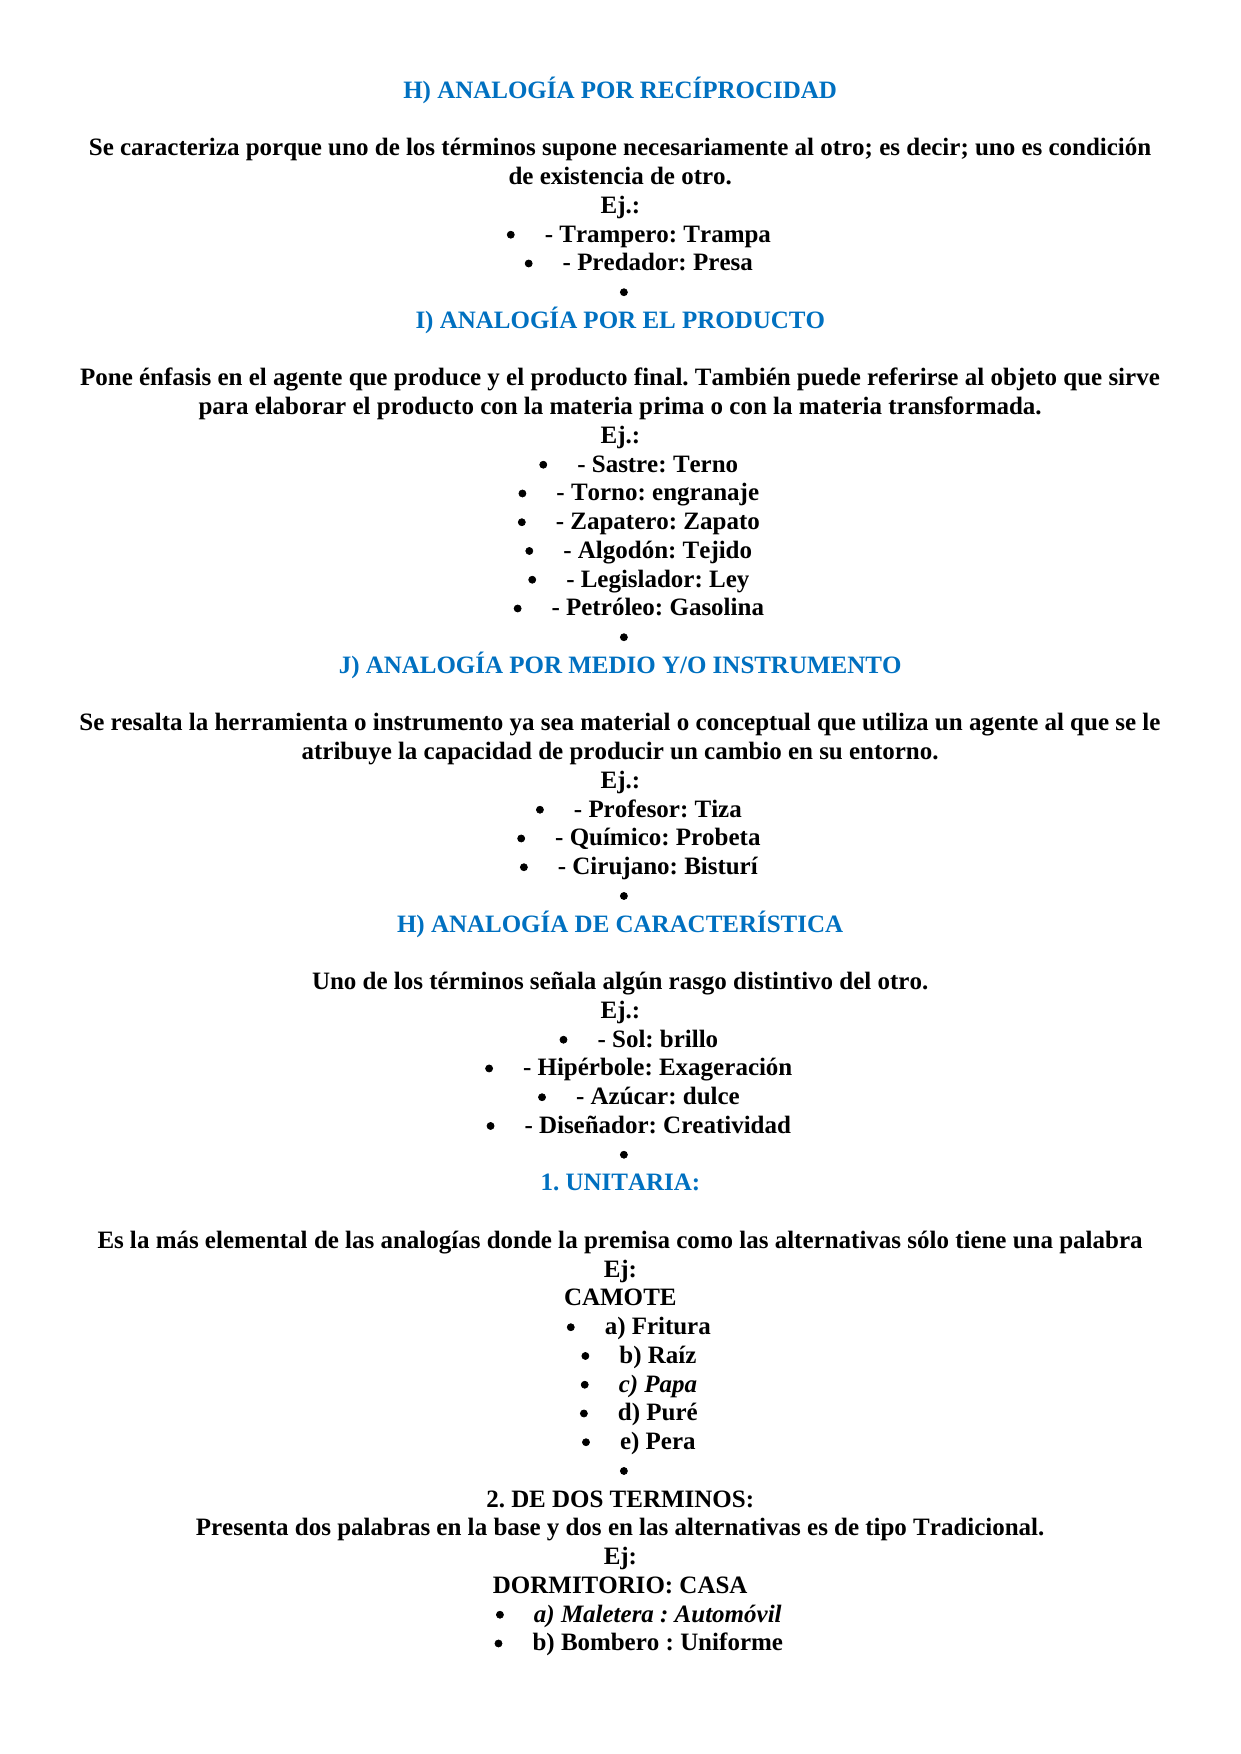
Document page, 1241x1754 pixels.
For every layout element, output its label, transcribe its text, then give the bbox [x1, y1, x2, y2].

text Ej.: [75, 190, 1165, 219]
list d) Puré [112, 1397, 1165, 1426]
text Ej: [75, 1541, 1165, 1570]
list - Algodón: Tejido [112, 535, 1165, 564]
text Ej: [75, 1254, 1165, 1282]
list - Torno: engranaje [112, 477, 1165, 506]
list - Legislador: Ley [112, 564, 1165, 592]
text CAMOTE [75, 1282, 1165, 1311]
text Ej.: [75, 995, 1165, 1024]
list b) Bombero : Uniforme [112, 1627, 1165, 1656]
text Uno de los términos señala algún rasgo distintivo del otro. [75, 966, 1165, 995]
text Es la más elemental de las analogías donde la premisa como las alternativas sólo tiene una palabra [75, 1225, 1165, 1254]
list b) Raíz [112, 1340, 1165, 1369]
list - Azúcar: dulce [112, 1081, 1165, 1110]
text 2. DE DOS TERMINOS: [75, 1484, 1165, 1512]
text I) ANALOGÍA POR EL PRODUCTO [75, 305, 1165, 334]
list - Trampero: Trampa [112, 219, 1165, 247]
list - Sol: brillo [112, 1024, 1165, 1052]
list a) Maletera : Automóvil [112, 1599, 1165, 1627]
text Presenta dos palabras en la base y dos en las alternativas es de tipo Tradicional. [75, 1512, 1165, 1541]
list - Petróleo: Gasolina [112, 592, 1165, 621]
list c) Papa [112, 1369, 1165, 1397]
text 1. UNITARIA: [75, 1167, 1165, 1196]
list - Sastre: Terno [112, 449, 1165, 477]
text DORMITORIO: CASA [75, 1570, 1165, 1599]
text Ej.: [75, 765, 1165, 794]
list - Predador: Presa [112, 247, 1165, 276]
text H) ANALOGÍA DE CARACTERÍSTICA [75, 909, 1165, 937]
text Ej.: [75, 420, 1165, 449]
text Se caracteriza porque uno de los términos supone necesariamente al otro; es decir; uno es condición de existencia de otro. [75, 132, 1165, 190]
list - Diseñador: Creatividad [112, 1110, 1165, 1139]
text Se resalta la herramienta o instrumento ya sea material o conceptual que utiliza un agente al que se le atribuye la capacidad de producir un cambio en su entorno. [75, 707, 1165, 765]
list - Cirujano: Bisturí [112, 851, 1165, 880]
list - Químico: Probeta [112, 822, 1165, 851]
list - Profesor: Tiza [112, 794, 1165, 822]
text J) ANALOGÍA POR MEDIO Y/O INSTRUMENTO [75, 650, 1165, 679]
list a) Fritura [112, 1311, 1165, 1340]
text H) ANALOGÍA POR RECÍPROCIDAD [75, 75, 1165, 104]
list - Zapatero: Zapato [112, 506, 1165, 535]
text Pone énfasis en el agente que produce y el producto final. También puede referirse al objeto que sirve para elaborar el producto con la materia prima o con la materia transformada. [75, 362, 1165, 420]
list e) Pera [112, 1426, 1165, 1455]
list - Hipérbole: Exageración [112, 1052, 1165, 1081]
